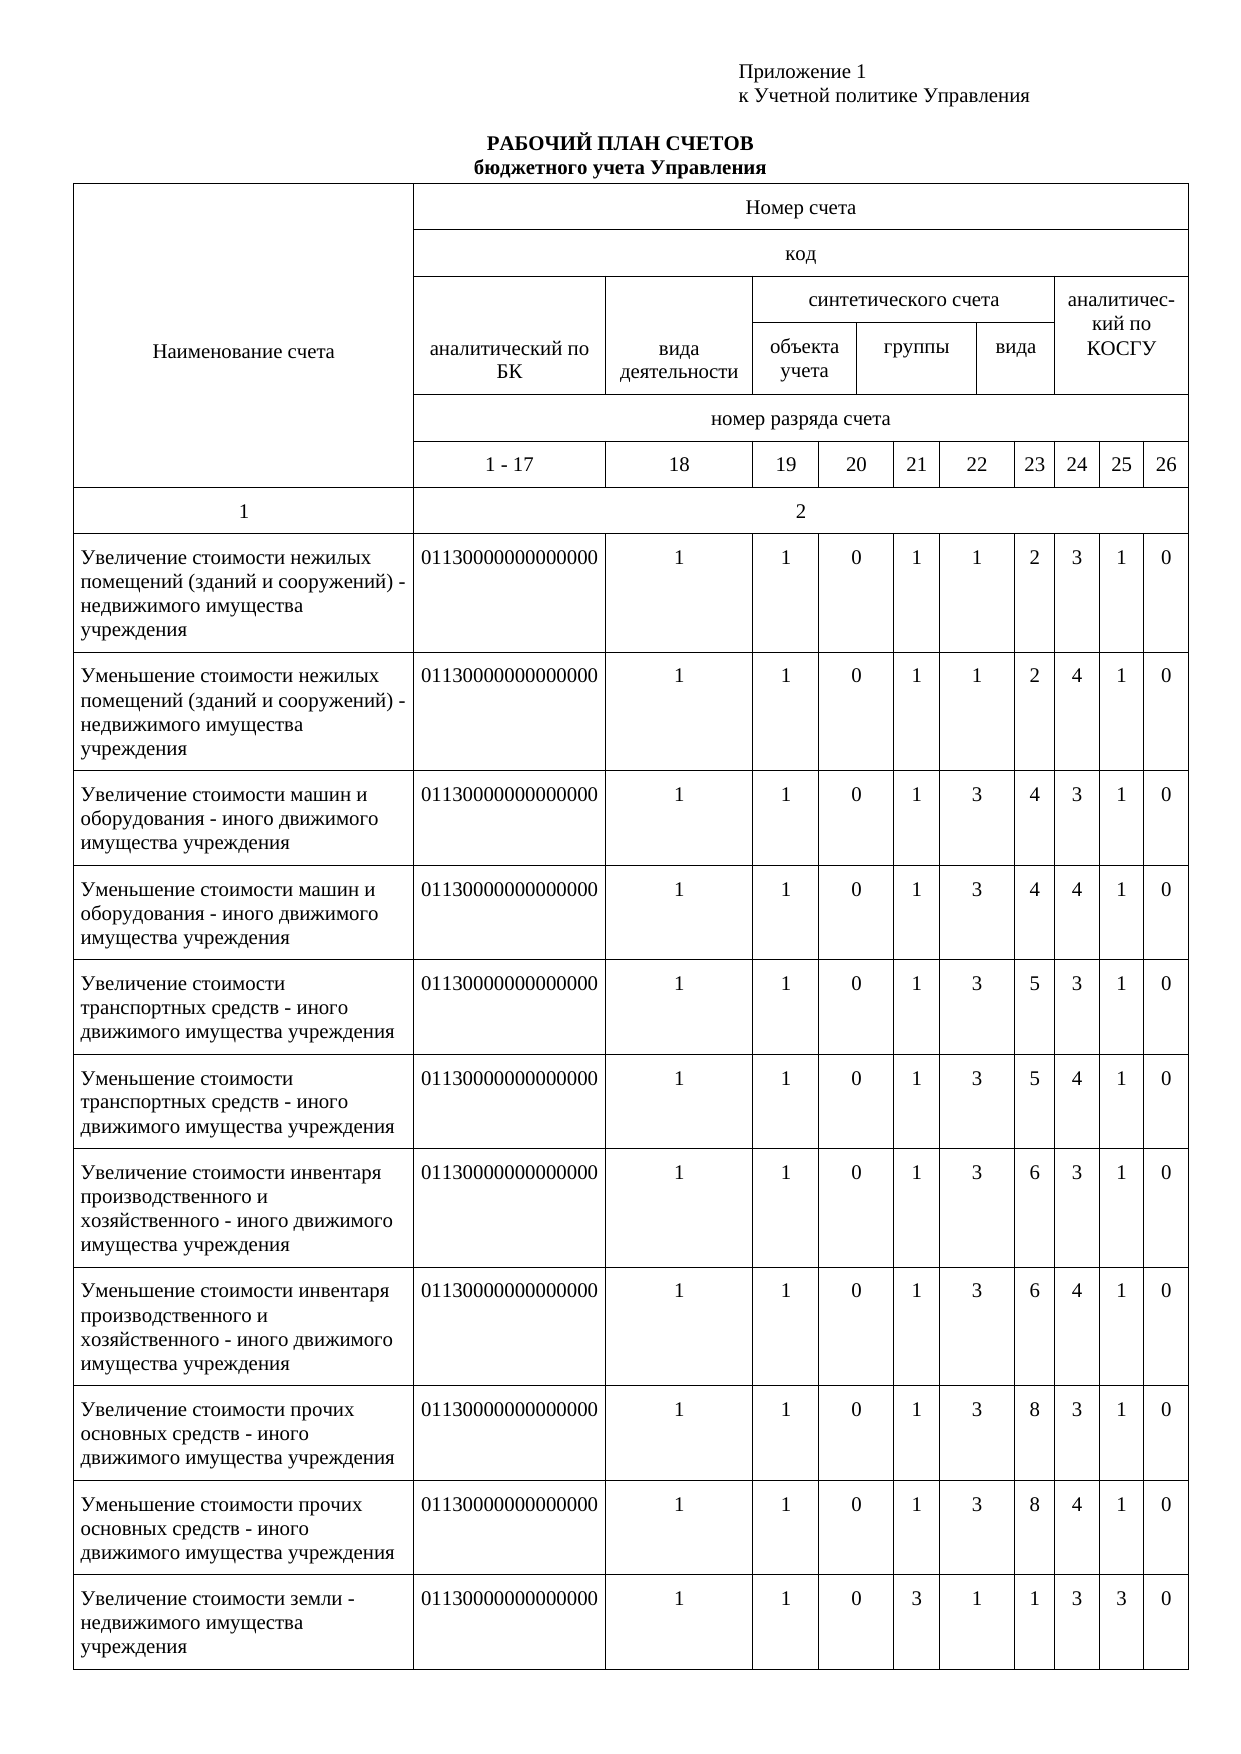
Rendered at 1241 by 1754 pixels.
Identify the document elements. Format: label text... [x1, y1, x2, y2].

table_cell 1 [894, 1149, 939, 1267]
table_cell Уменьшение стоимости транспортных средств - иного движимого имущества учреждения [74, 1055, 413, 1148]
table_cell 1 [1100, 866, 1143, 959]
text Приложение 1 [59, 59, 1181, 83]
table_cell 1 [753, 866, 818, 959]
table_cell 1 [753, 1268, 818, 1385]
table_cell 1 [753, 960, 818, 1054]
table_cell 1 [1015, 1575, 1054, 1669]
table_cell Увеличение стоимости прочих основных средств - иного движимого имущества учреждения [74, 1386, 413, 1480]
table_cell 1 [753, 534, 818, 652]
table_cell Уменьшение стоимости нежилых помещений (зданий и сооружений) - недвижимого имущества учреждения [74, 653, 413, 770]
table_cell 0 [1144, 534, 1188, 652]
table_cell 01130000000000000 [414, 960, 605, 1054]
table_cell номер разряда счета [414, 395, 1188, 441]
table_cell 3 [1055, 960, 1099, 1054]
table_cell 24 [1055, 442, 1099, 487]
table_cell 26 [1144, 442, 1188, 487]
table_cell 3 [1055, 1386, 1099, 1480]
table_cell 1 [1100, 960, 1143, 1054]
table_cell 1 [606, 1055, 752, 1148]
table_cell 1 [1100, 1149, 1143, 1267]
table_cell 1 [1100, 653, 1143, 770]
table_cell 1 [894, 1481, 939, 1574]
table_cell 1 [1100, 1386, 1143, 1480]
table_cell 21 [894, 442, 939, 487]
table_cell 4 [1055, 1481, 1099, 1574]
table_cell 3 [1055, 1575, 1099, 1669]
table_cell 1 [753, 1386, 818, 1480]
table_cell 0 [819, 1481, 893, 1574]
table_cell Уменьшение стоимости машин и оборудования - иного движимого имущества учреждения [74, 866, 413, 959]
table_cell 1 [1100, 1055, 1143, 1148]
table_cell 1 [940, 1575, 1014, 1669]
table_cell 0 [819, 771, 893, 865]
table_cell 3 [940, 1055, 1014, 1148]
table_cell 6 [1015, 1149, 1054, 1267]
table_cell код [414, 230, 1188, 276]
table_cell 1 [606, 771, 752, 865]
table_cell 3 [940, 1481, 1014, 1574]
table_cell 1 [606, 653, 752, 770]
table_cell аналитический по БК [414, 277, 605, 394]
table_cell Увеличение стоимости инвентаря производственного и хозяйственного - иного движимого имущества учреждения [74, 1149, 413, 1267]
table_cell 2 [1015, 653, 1054, 770]
table_cell группы [857, 323, 976, 394]
table_cell 1 [1100, 534, 1143, 652]
table_cell 8 [1015, 1481, 1054, 1574]
table_cell 1 [894, 1386, 939, 1480]
table_cell 3 [940, 1149, 1014, 1267]
table_cell Увеличение стоимости транспортных средств - иного движимого имущества учреждения [74, 960, 413, 1054]
table_cell 1 [894, 1055, 939, 1148]
table_cell Увеличение стоимости машин и оборудования - иного движимого имущества учреждения [74, 771, 413, 865]
table_cell 1 [894, 866, 939, 959]
table_cell 1 [606, 866, 752, 959]
table_cell 25 [1100, 442, 1143, 487]
table_cell 01130000000000000 [414, 1055, 605, 1148]
table_cell 1 [894, 534, 939, 652]
table_cell 1 [1100, 1268, 1143, 1385]
table_cell 0 [819, 1386, 893, 1480]
table_cell 0 [819, 1055, 893, 1148]
table_cell вида [977, 323, 1054, 394]
table_cell 4 [1015, 771, 1054, 865]
table_cell Уменьшение стоимости инвентаря производственного и хозяйственного - иного движимого имущества учреждения [74, 1268, 413, 1385]
table_cell 1 [894, 960, 939, 1054]
table_cell 2 [414, 488, 1188, 533]
table_cell 5 [1015, 1055, 1054, 1148]
table_cell 1 [606, 1575, 752, 1669]
table_cell 4 [1055, 866, 1099, 959]
table_cell 3 [1055, 534, 1099, 652]
table_cell 3 [1100, 1575, 1143, 1669]
table_cell 1 [74, 488, 413, 533]
text РАБОЧИЙ ПЛАН СЧЕТОВ [59, 131, 1181, 155]
table_cell 01130000000000000 [414, 771, 605, 865]
table_cell 1 [606, 1481, 752, 1574]
table_cell 1 [753, 653, 818, 770]
table_cell 1 [753, 1575, 818, 1669]
table_cell 01130000000000000 [414, 1386, 605, 1480]
table_cell Увеличение стоимости земли - недвижимого имущества учреждения [74, 1575, 413, 1669]
table_cell 1 - 17 [414, 442, 605, 487]
table_cell 2 [1015, 534, 1054, 652]
table_cell 0 [819, 866, 893, 959]
table_cell 0 [1144, 653, 1188, 770]
table_cell 3 [940, 1386, 1014, 1480]
table_cell 3 [894, 1575, 939, 1669]
table_cell 3 [940, 960, 1014, 1054]
table_cell 1 [606, 1386, 752, 1480]
table_header Номер счета [414, 184, 1188, 229]
table_cell 3 [1055, 1149, 1099, 1267]
table_cell 4 [1055, 1268, 1099, 1385]
table_cell 0 [819, 653, 893, 770]
table_cell 18 [606, 442, 752, 487]
table_cell 0 [819, 1575, 893, 1669]
table_cell 01130000000000000 [414, 1268, 605, 1385]
table_cell 3 [940, 1268, 1014, 1385]
table_cell 1 [940, 534, 1014, 652]
table_cell синтетического счета [753, 277, 1054, 322]
table_cell 0 [1144, 1268, 1188, 1385]
table_cell объекта учета [753, 323, 856, 394]
table_cell Увеличение стоимости нежилых помещений (зданий и сооружений) - недвижимого имущества учреждения [74, 534, 413, 652]
table_cell 0 [1144, 1386, 1188, 1480]
text к Учетной политике Управления [59, 83, 1181, 107]
table_cell 0 [819, 1268, 893, 1385]
table_cell 1 [753, 1055, 818, 1148]
table_cell 5 [1015, 960, 1054, 1054]
table_cell 0 [1144, 1055, 1188, 1148]
table_cell 4 [1015, 866, 1054, 959]
table_cell 19 [753, 442, 818, 487]
table_cell аналитичес-кий по КОСГУ [1055, 277, 1188, 394]
table_cell вида деятельности [606, 277, 752, 394]
table_cell 01130000000000000 [414, 866, 605, 959]
table_cell 1 [606, 534, 752, 652]
table_cell 0 [1144, 866, 1188, 959]
table_cell 0 [819, 960, 893, 1054]
table_cell 4 [1055, 1055, 1099, 1148]
table_cell 4 [1055, 653, 1099, 770]
table_cell 23 [1015, 442, 1054, 487]
table_cell 01130000000000000 [414, 1149, 605, 1267]
table_cell 1 [940, 653, 1014, 770]
table_cell 1 [894, 1268, 939, 1385]
table_cell 0 [1144, 1481, 1188, 1574]
table_cell 20 [819, 442, 893, 487]
table_cell Уменьшение стоимости прочих основных средств - иного движимого имущества учреждения [74, 1481, 413, 1574]
table_cell 0 [1144, 1149, 1188, 1267]
table_cell 0 [819, 534, 893, 652]
table_cell 1 [894, 653, 939, 770]
table_cell 0 [1144, 1575, 1188, 1669]
table_cell 8 [1015, 1386, 1054, 1480]
table_cell 1 [753, 1481, 818, 1574]
table_cell 3 [940, 866, 1014, 959]
table_cell 1 [606, 1149, 752, 1267]
table_cell 0 [819, 1149, 893, 1267]
table_cell 6 [1015, 1268, 1054, 1385]
table_cell 1 [606, 960, 752, 1054]
table_cell 1 [1100, 1481, 1143, 1574]
table_cell 01130000000000000 [414, 653, 605, 770]
table_cell 3 [1055, 771, 1099, 865]
table_header Наименование счета [74, 184, 413, 487]
table_cell 0 [1144, 771, 1188, 865]
table_cell 01130000000000000 [414, 1481, 605, 1574]
table_cell 0 [1144, 960, 1188, 1054]
table_cell 01130000000000000 [414, 1575, 605, 1669]
table_cell 1 [753, 771, 818, 865]
table_cell 1 [606, 1268, 752, 1385]
table_cell 1 [753, 1149, 818, 1267]
text бюджетного учета Управления [59, 155, 1181, 179]
table_cell 1 [894, 771, 939, 865]
table_cell 01130000000000000 [414, 534, 605, 652]
table_cell 3 [940, 771, 1014, 865]
table_cell 22 [940, 442, 1014, 487]
table_cell 1 [1100, 771, 1143, 865]
